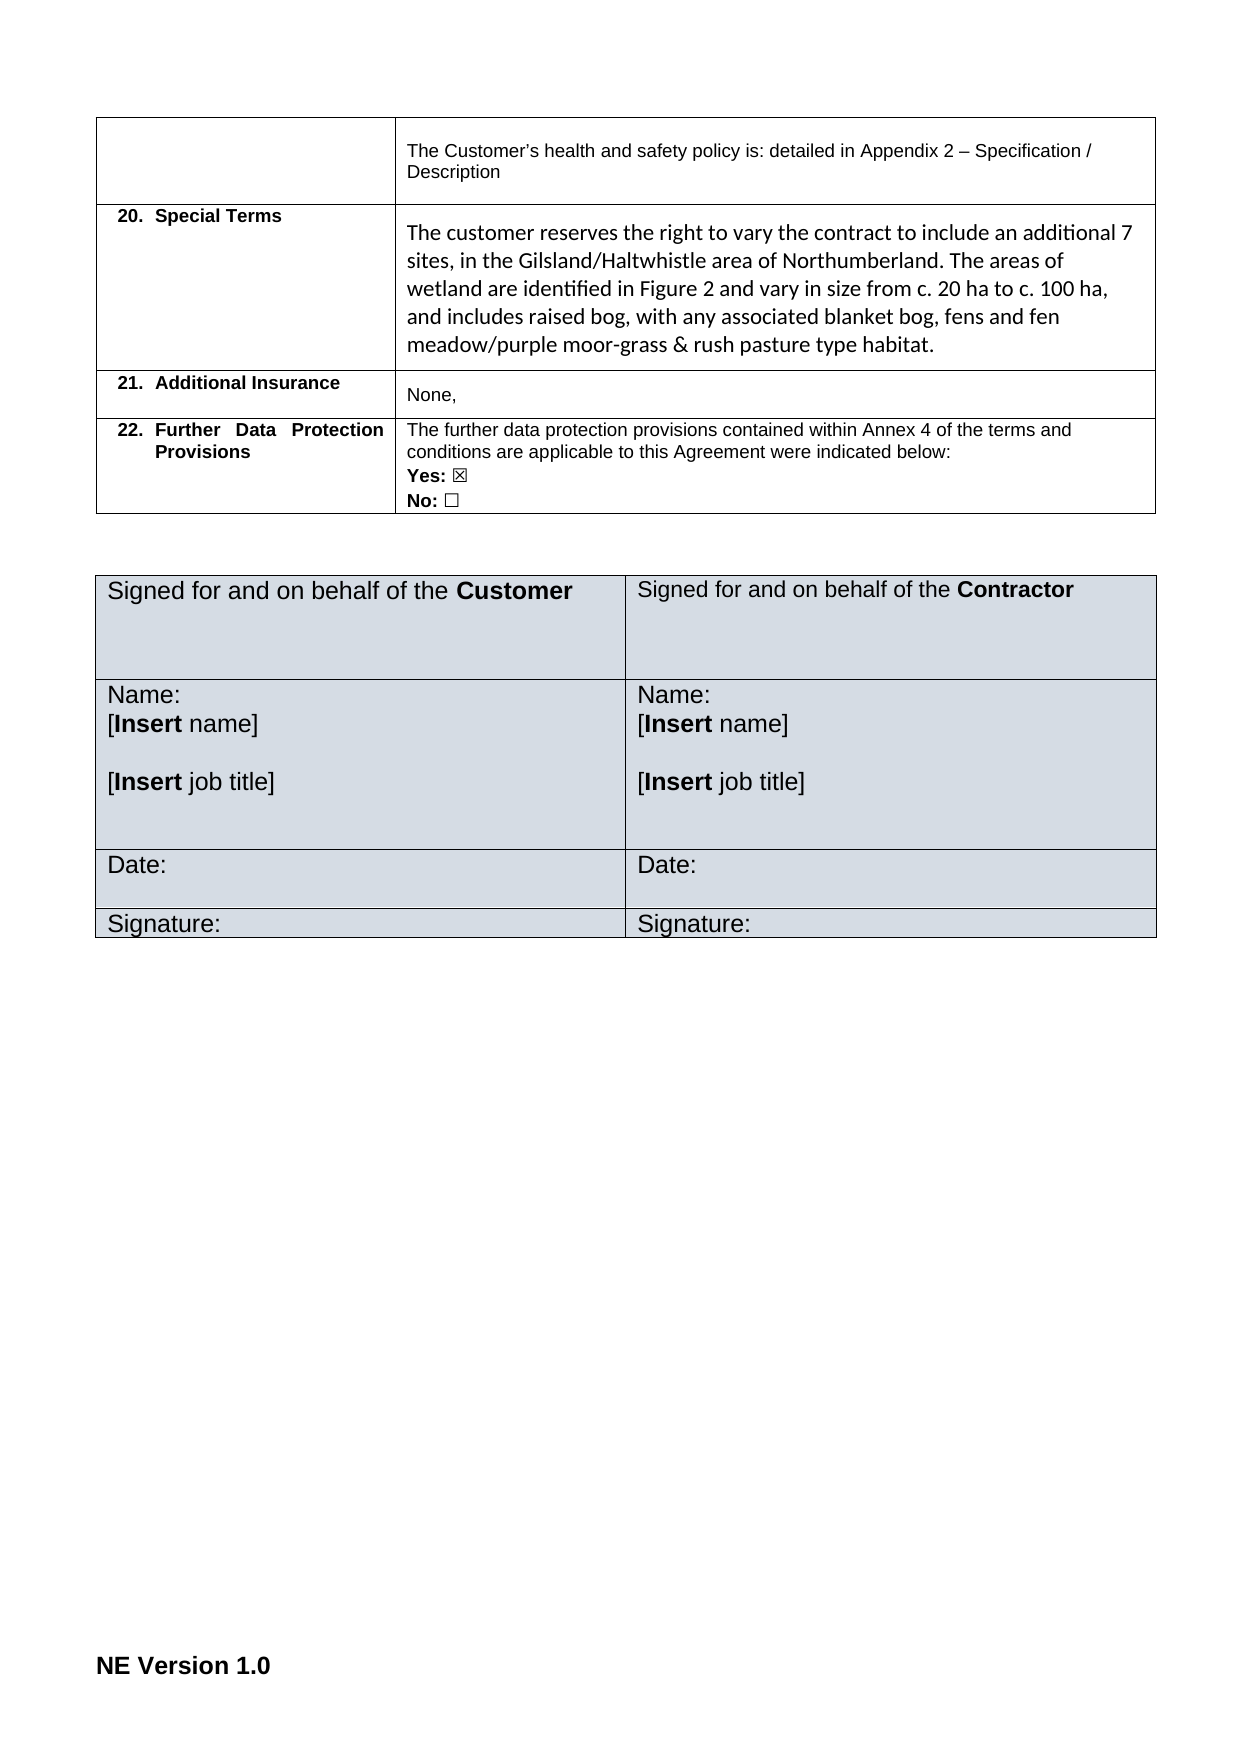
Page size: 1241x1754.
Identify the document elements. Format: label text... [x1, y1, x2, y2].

table_cell Signature: [626, 909, 1156, 937]
table_cell Further Data Protection Provisions [97, 419, 395, 513]
table_cell The further data protection provisions contained within Annex 4 of the terms and conditions are applicable to this Agreement were indicated below: Yes: No: [396, 419, 1155, 513]
table_cell Date: [626, 850, 1156, 907]
table_cell Special Terms [97, 205, 395, 370]
table_header Signed for and on behalf of the Contractor [626, 576, 1156, 679]
table_cell Name: [Insert name] [Insert job title] [626, 680, 1156, 849]
table_cell None, [396, 371, 1155, 418]
table_cell Date: [96, 850, 625, 907]
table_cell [97, 118, 395, 204]
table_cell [396, 118, 1155, 204]
table_header Signed for and on behalf of the Customer [96, 576, 625, 679]
table_cell Name: [Insert name] [Insert job title] [96, 680, 625, 849]
table_cell Signature: [96, 909, 625, 937]
table_cell The customer reserves the right to vary the contract to include an additional 7 sites, in the Gilsland/Haltwhistle area of Northumberland. The areas of wetland are identified in Figure 2 and vary in size from c. 20 ha to c. 100 ha, and includes raised bog, with any associated blanket bog, fens and fen meadow/purple moor-grass & rush pasture type habitat. [396, 205, 1155, 370]
table_cell Additional Insurance [97, 371, 395, 418]
